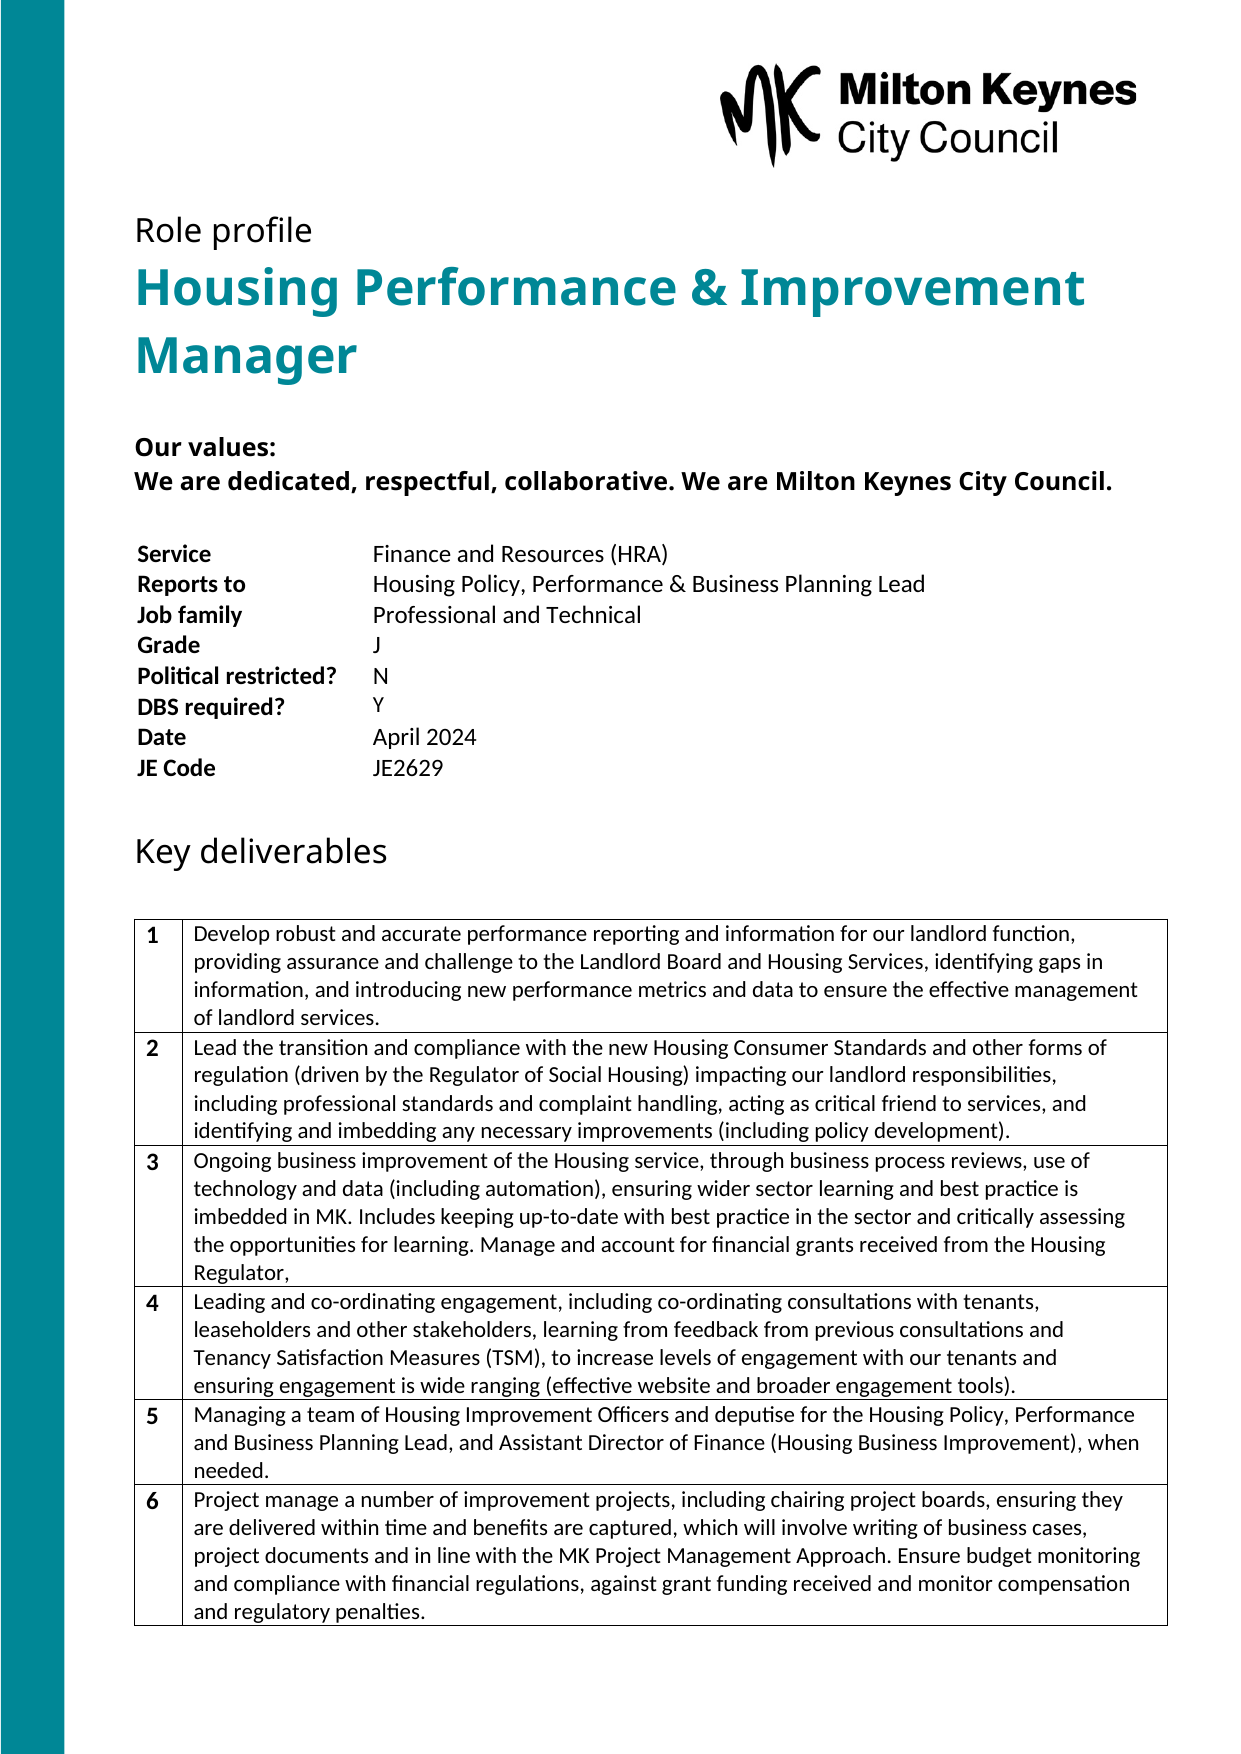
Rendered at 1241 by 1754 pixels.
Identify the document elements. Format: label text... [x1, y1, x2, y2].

table_header Finance and Resources (HRA) [370, 538, 1123, 568]
table_cell Reports to [134, 569, 370, 599]
text Housing Performance & Improvement Manager [134, 252, 1153, 388]
table_cell 4 [135, 1287, 182, 1399]
table_cell 2 [135, 1033, 182, 1145]
table_cell Managing a team of Housing Improvement Officers and deputise for the Housing Policy, Performance and Business Planning Lead, and Assistant Director of Finance (Housing Business Improvement), when needed. [183, 1400, 1167, 1484]
table_cell Grade [134, 630, 370, 660]
table_header Develop robust and accurate performance reporting and information for our landlord function, providing assurance and challenge to the Landlord Board and Housing Services, identifying gaps in information, and introducing new performance metrics and data to ensure the effective management of landlord services. [183, 920, 1167, 1032]
table_cell 6 [135, 1485, 182, 1625]
text Our values: [134, 429, 1153, 463]
table_cell 3 [135, 1146, 182, 1286]
table_cell Lead the transition and compliance with the new Housing Consumer Standards and other forms of regulation (driven by the Regulator of Social Housing) impacting our landlord responsibilities, including professional standards and complaint handling, acting as critical friend to services, and identifying and imbedding any necessary improvements (including policy development). [183, 1033, 1167, 1145]
table_cell 5 [135, 1400, 182, 1484]
table_cell Job family [134, 599, 370, 629]
table_cell Project manage a number of improvement projects, including chairing project boards, ensuring they are delivered within time and benefits are captured, which will involve writing of business cases, project documents and in line with the MK Project Management Approach. Ensure budget monitoring and compliance with financial regulations, against grant funding received and monitor compensation and regulatory penalties. [183, 1485, 1167, 1625]
table_cell Y [370, 691, 1123, 721]
table_cell JE2629 [370, 752, 1123, 782]
table_cell April 2024 [370, 721, 1123, 752]
picture [720, 63, 1137, 168]
text Key deliverables [134, 828, 1153, 873]
table_cell J [370, 630, 1123, 660]
table_header 1 [135, 920, 182, 1032]
text We are dedicated, respectful, collaborative. We are Milton Keynes City Council. [134, 463, 1153, 497]
table_cell Professional and Technical [370, 599, 1123, 629]
table_cell Housing Policy, Performance & Business Planning Lead [370, 569, 1123, 599]
table_cell N [370, 660, 1123, 691]
table_cell DBS required? [134, 691, 370, 721]
text Role profile [134, 207, 1165, 252]
table_cell Leading and co-ordinating engagement, including co-ordinating consultations with tenants, leaseholders and other stakeholders, learning from feedback from previous consultations and Tenancy Satisfaction Measures (TSM), to increase levels of engagement with our tenants and ensuring engagement is wide ranging (effective website and broader engagement tools). [183, 1287, 1167, 1399]
table_cell Political restricted? [134, 660, 370, 691]
table_cell Ongoing business improvement of the Housing service, through business process reviews, use of technology and data (including automation), ensuring wider sector learning and best practice is imbedded in MK. Includes keeping up-to-date with best practice in the sector and critically assessing the opportunities for learning. Manage and account for financial grants received from the Housing Regulator, [183, 1146, 1167, 1286]
table_cell Date [134, 721, 370, 752]
table_header Service [134, 538, 370, 568]
table_cell JE Code [134, 752, 370, 782]
